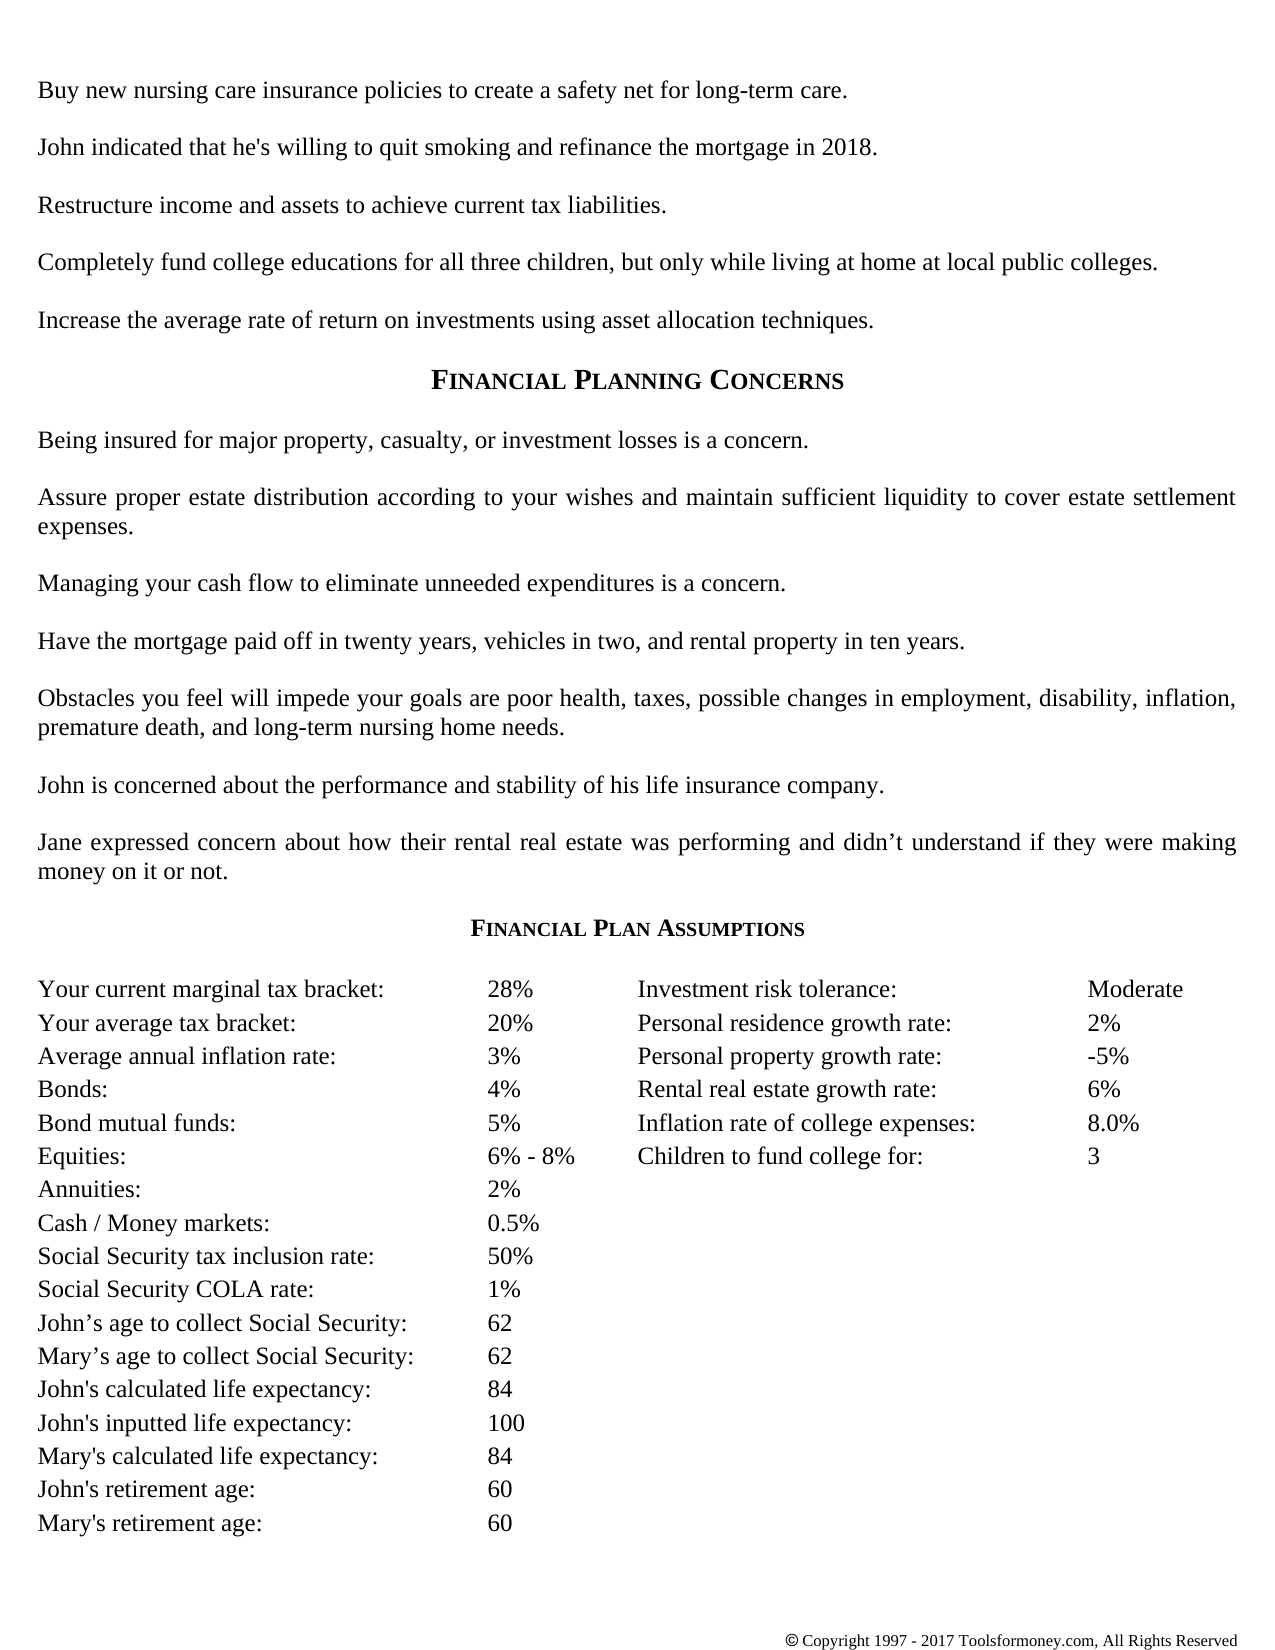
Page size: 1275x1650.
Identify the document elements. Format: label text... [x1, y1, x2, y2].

text Financial Plan Assumptions [37, 913, 1237, 942]
text Mary's retirement age: 60 [37, 1504, 1237, 1538]
text Increase the average rate of return on investments using asset allocation techniques. [37, 305, 1237, 334]
text Cash / Money markets: 0.5% [37, 1204, 1237, 1238]
text Have the mortgage paid off in twenty years, vehicles in two, and rental property in ten years. [37, 626, 1237, 655]
text Your average tax bracket: 20% Personal residence growth rate: 2% [37, 1004, 1237, 1038]
text Equities: 6% - 8% Children to fund college for: 3 [37, 1138, 1237, 1171]
text Completely fund college educations for all three children, but only while living at home at local public colleges. [37, 247, 1237, 276]
text Restructure income and assets to achieve current tax liabilities. [37, 190, 1237, 219]
text Mary's calculated life expectancy: 84 [37, 1438, 1237, 1471]
text John's calculated life expectancy: 84 [37, 1371, 1237, 1404]
text Financial Planning Concerns [37, 362, 1237, 396]
text John’s age to collect Social Security: 62 [37, 1304, 1237, 1338]
text Buy new nursing care insurance policies to create a safety net for long-term care. [37, 75, 1237, 104]
text Your current marginal tax bracket: 28% Investment risk tolerance: Moderate [37, 971, 1237, 1004]
text Annuities: 2% [37, 1171, 1237, 1204]
text Bond mutual funds: 5% Inflation rate of college expenses: 8.0% [37, 1104, 1237, 1138]
text John indicated that he's willing to quit smoking and refinance the mortgage in 2018. [37, 132, 1237, 161]
subtitle Social Security tax inclusion rate: 50% [37, 1238, 1237, 1271]
text John is concerned about the performance and stability of his life insurance company. [37, 770, 1237, 798]
text John's retirement age: 60 [37, 1471, 1237, 1504]
text Mary’s age to collect Social Security: 62 [37, 1338, 1237, 1371]
text Social Security COLA rate: 1% [37, 1271, 1237, 1304]
text Average annual inflation rate: 3% Personal property growth rate: -5% [37, 1038, 1237, 1071]
text Assure proper estate distribution according to your wishes and maintain sufficient liquidity to cover estate settlement expenses. [37, 482, 1237, 540]
text Bonds: 4% Rental real estate growth rate: 6% [37, 1071, 1237, 1104]
text Jane expressed concern about how their rental real estate was performing and didn’t understand if they were making money on it or not. [37, 827, 1237, 885]
text Being insured for major property, casualty, or investment losses is a concern. [37, 425, 1237, 453]
text Managing your cash flow to eliminate unneeded expenditures is a concern. [37, 568, 1237, 597]
text Obstacles you feel will impede your goals are poor health, taxes, possible changes in employment, disability, inflation, premature death, and long-term nursing home needs. [37, 683, 1237, 741]
text John's inputted life expectancy: 100 [37, 1404, 1237, 1438]
